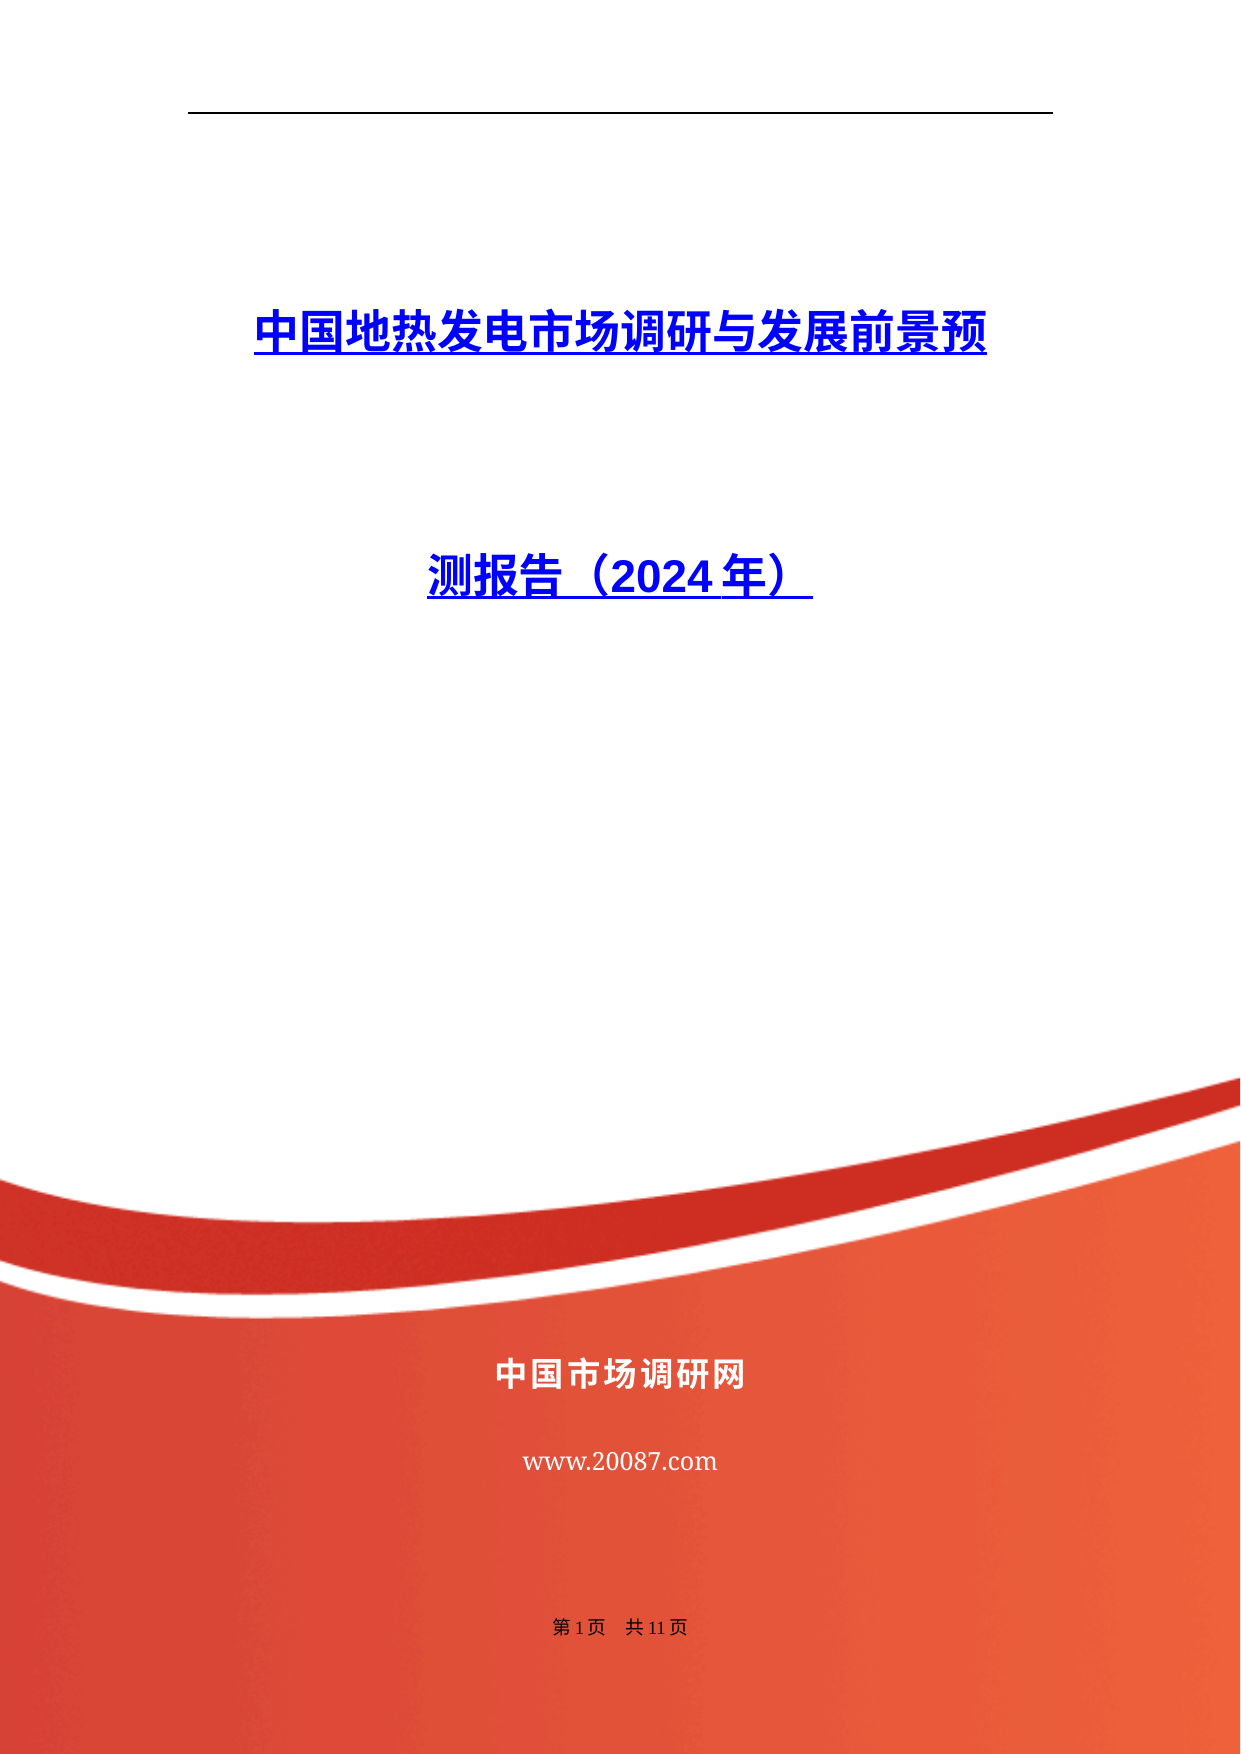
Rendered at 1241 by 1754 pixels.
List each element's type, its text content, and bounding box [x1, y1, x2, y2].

subtitle 中国市场调研网 [187, 1339, 1053, 1404]
picture [0, 1006, 1241, 1754]
text www.20087.com [187, 1428, 1053, 1493]
table_header 中国地热发电市场调研与发展前景预测报告（2024年） [188, 207, 1053, 773]
